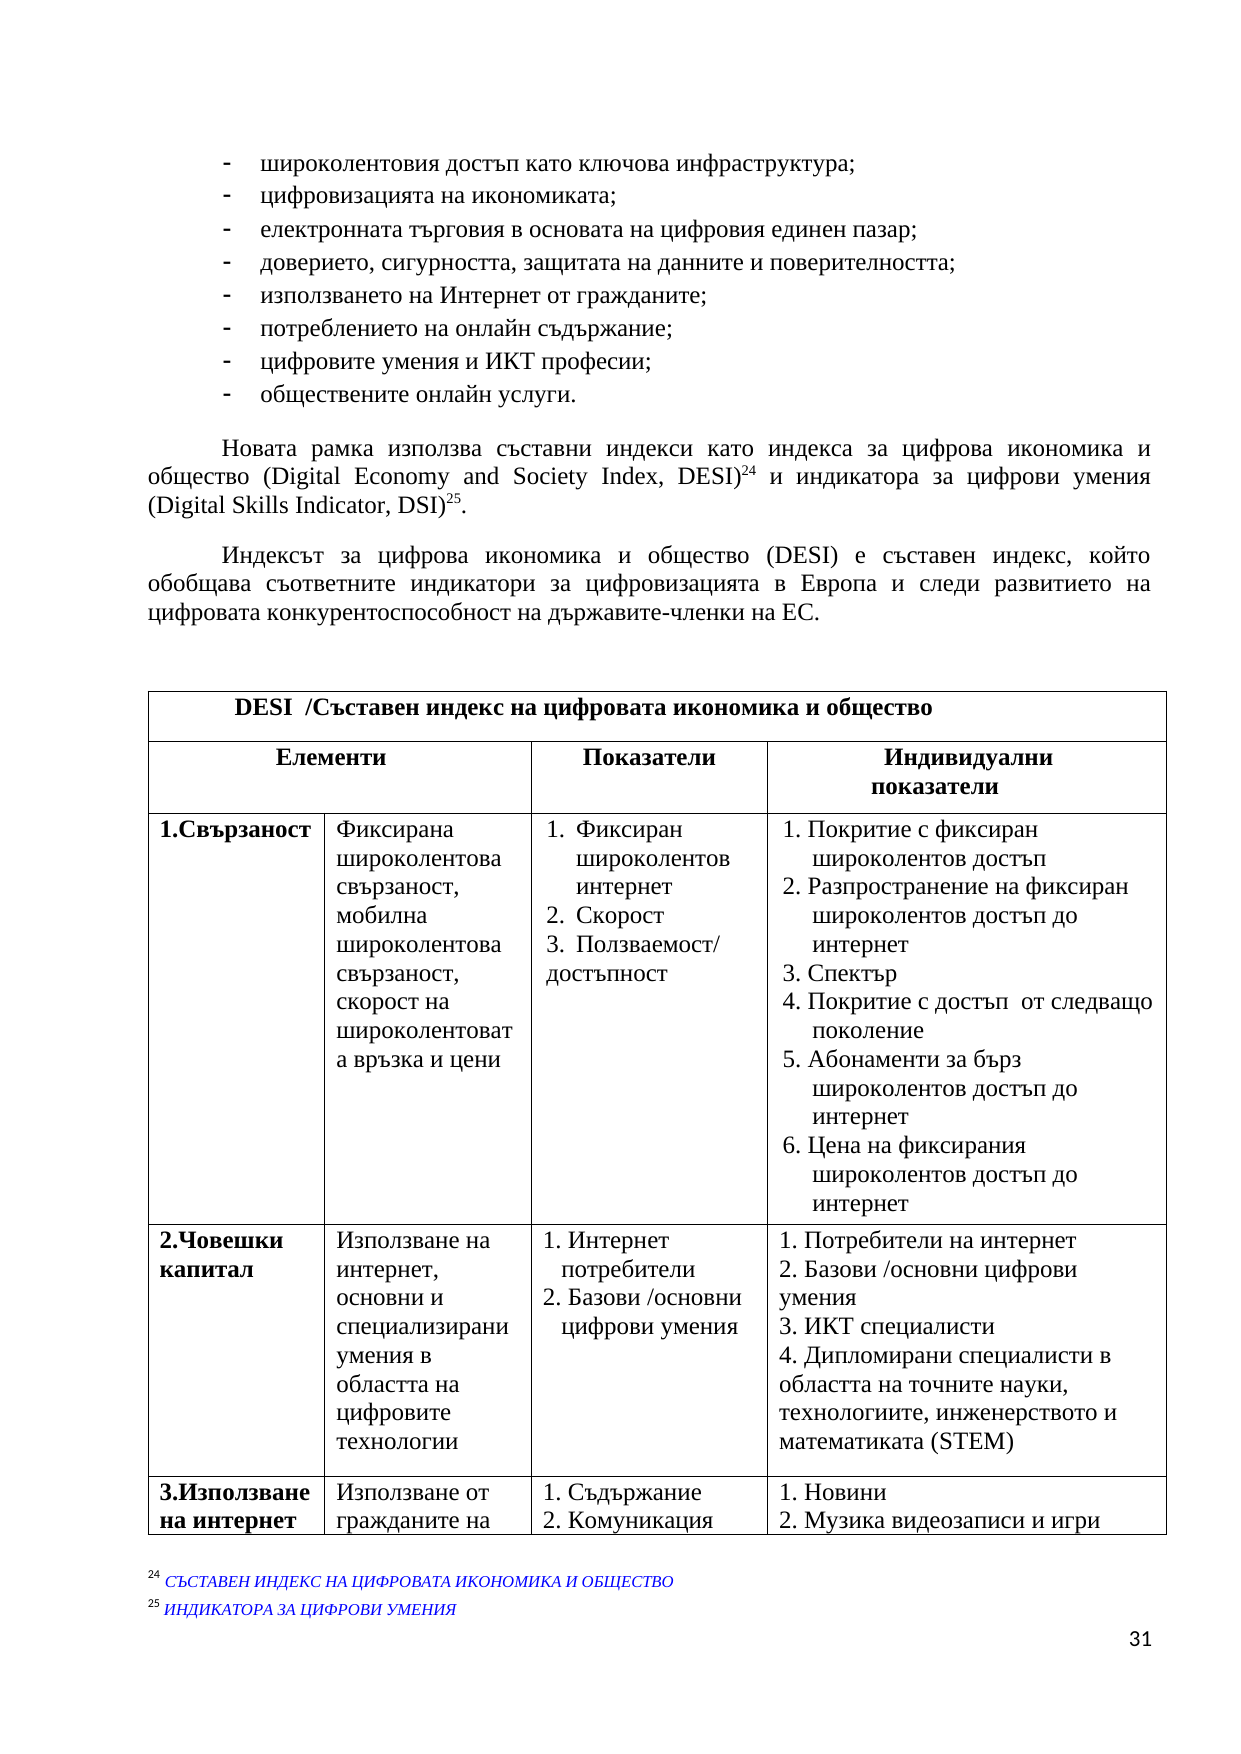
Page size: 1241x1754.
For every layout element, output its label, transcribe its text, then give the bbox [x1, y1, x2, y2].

table_cell 1. Интернет потребители 2. Базови /основни цифрови умения [532, 1225, 767, 1476]
table_cell Фиксирана широколентова свързаност, мобилна широколентова свързаност, скорост на широколентовата връзка и цени [325, 814, 531, 1224]
list цифровизацията на икономиката; [223, 181, 1152, 209]
table_cell 2.Човешки капитал [149, 1225, 324, 1476]
text Индексът за цифрова икономика и общество (DESI) е съставен индекс, който обобщава съответните индикатори за цифровизацията в Европа и следи развитието на цифровата конкурентоспособност на държавите-членки на ЕС. [148, 540, 1152, 626]
list потреблението на онлайн съдържание; [223, 313, 1152, 341]
table_header DESI /Съставен индекс на цифровата икономика и общество [149, 692, 1166, 741]
table_cell Показатели [532, 742, 767, 813]
table_cell Индивидуални показатели [768, 742, 1166, 813]
list доверието, сигурността, защитата на данните и поверителността; [223, 247, 1152, 275]
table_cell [532, 1477, 767, 1534]
list обществените онлайн услуги. [223, 379, 1152, 407]
table_cell 1. Покритие с фиксиран широколентов достъп 2. Разпространение на фиксиран широколентов достъп до интернет 3. Спектър 4. Покритие с достъп от следващо поколение 5. Абонаменти за бърз широколентов достъп до интернет 6. Цена на фиксирания широколентов достъп до интернет [768, 814, 1166, 1224]
list електронната търговия в основата на цифровия единен пазар; [223, 214, 1152, 242]
table_cell Елементи [149, 742, 531, 813]
table_cell Фиксиран широколентов интернет Скорост Ползваемост/ достъпност [532, 814, 767, 1224]
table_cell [149, 1477, 324, 1534]
list използването на Интернет от гражданите; [223, 280, 1152, 308]
list широколентовия достъп като ключова инфраструктура; [223, 148, 1152, 176]
table_cell 1. Потребители на интернет 2. Базови /основни цифрови умения 3. ИКТ специалисти 4. Дипломирани специалисти в областта на точните науки, технологиите, инженерството и математиката (STEM) [768, 1225, 1166, 1476]
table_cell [325, 1477, 531, 1534]
list цифровите умения и ИКТ професии; [223, 346, 1152, 374]
table_cell 1.Свързаност [149, 814, 324, 1224]
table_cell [768, 1477, 1166, 1534]
text Новата рамка използва съставни индекси като индекса за цифрова икономика и общество (Digital Economy and Society Index, DESI) и индикатора за цифрови умения (Digital Skills Indicator, DSI). [148, 433, 1152, 519]
table_cell Използване на интернет, основни и специализирани умения в областта на цифровите технологии [325, 1225, 531, 1476]
